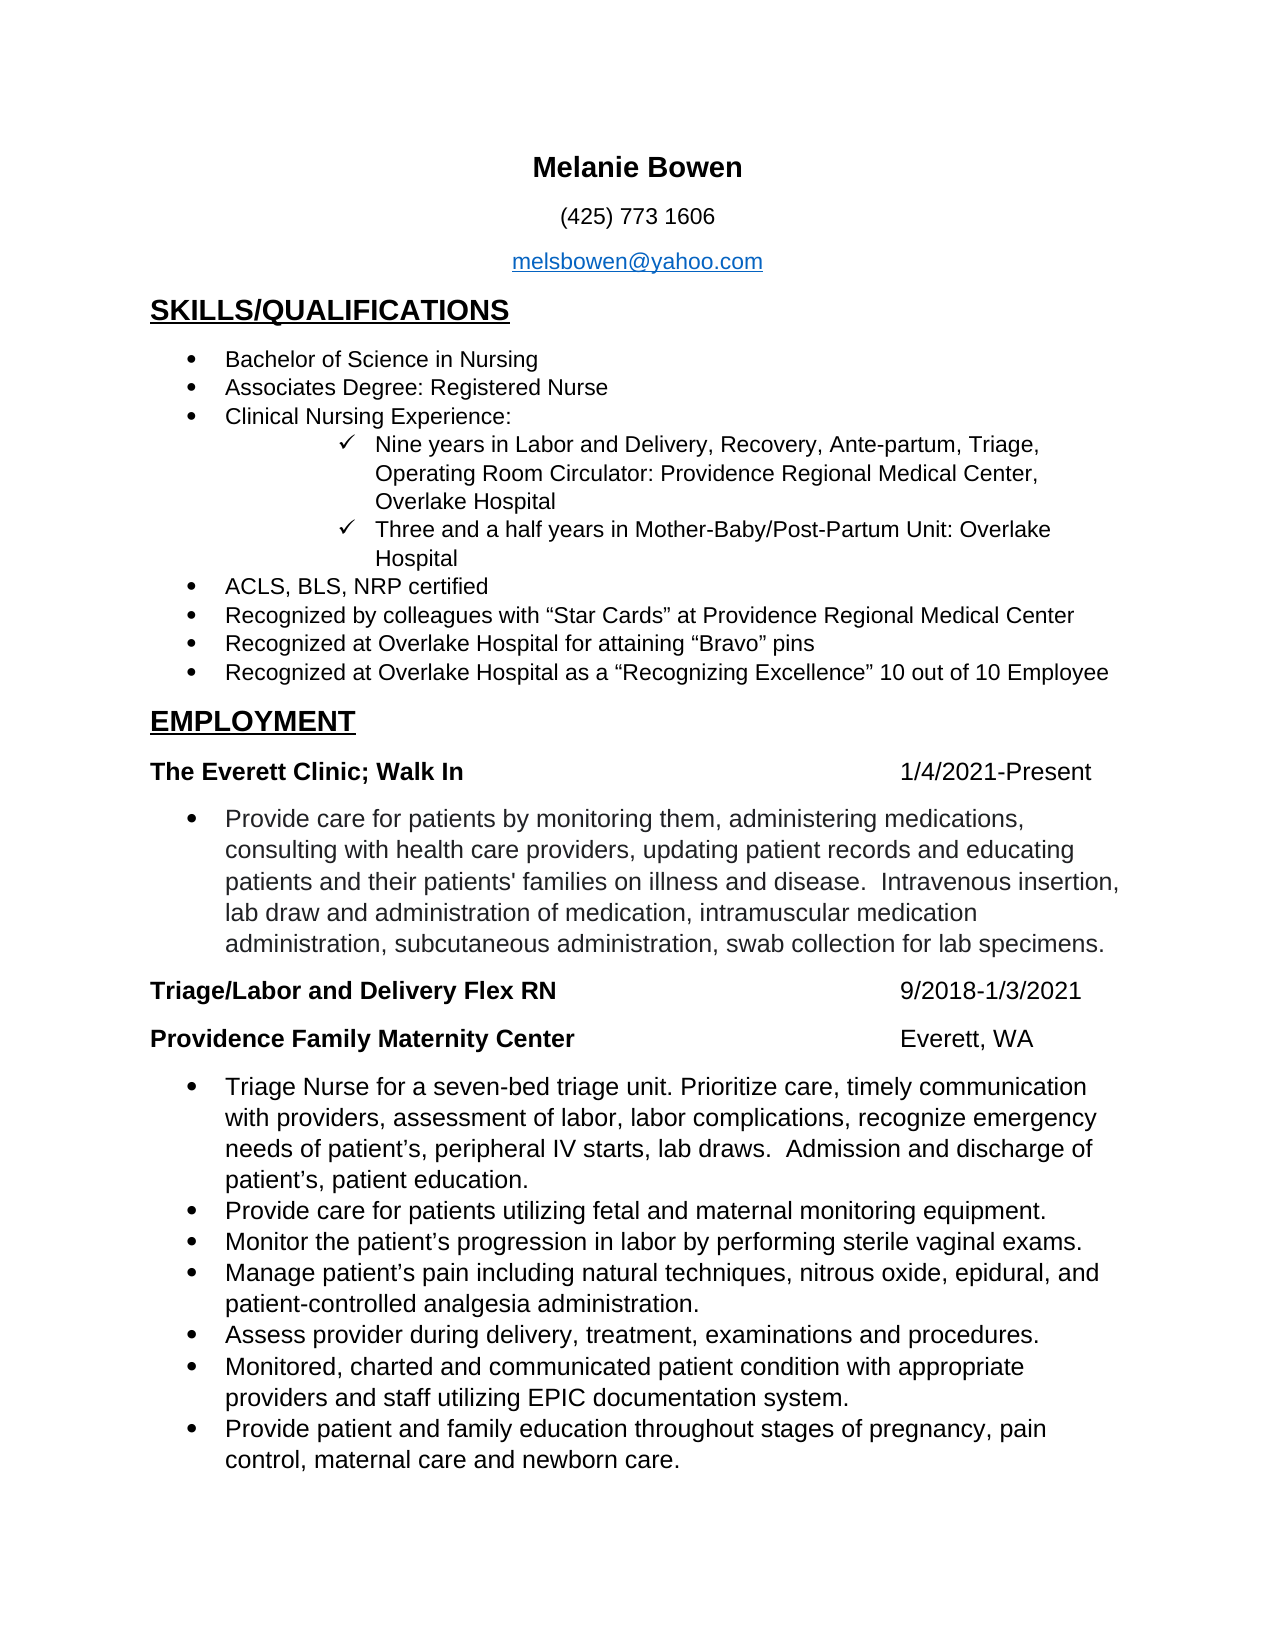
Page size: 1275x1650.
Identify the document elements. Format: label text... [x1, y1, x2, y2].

list Bachelor of Science in Nursing [187, 346, 1125, 372]
text Triage/Labor and Delivery Flex RN 9/2018-1/3/2021 [150, 976, 1125, 1005]
text melsbowen@yahoo.com [150, 248, 1125, 274]
list Nine years in Labor and Delivery, Recovery, Ante-partum, Triage, Operating Room Circulator: Providence Regional Medical Center, Overlake Hospital [337, 431, 1125, 514]
text The Everett Clinic; Walk In 1/4/2021-Present [150, 757, 1125, 785]
list Recognized at Overlake Hospital for attaining “Bravo” pins [187, 630, 1125, 657]
list ACLS, BLS, NRP certified [187, 573, 1125, 600]
list Manage patient’s pain including natural techniques, nitrous oxide, epidural, and patient-controlled analgesia administration. [187, 1258, 1125, 1318]
text (425) 773 1606 [150, 203, 1125, 229]
text Providence Family Maternity Center Everett, WA [150, 1024, 1125, 1053]
list Assess provider during delivery, treatment, examinations and procedures. [187, 1320, 1125, 1349]
list Provide care for patients utilizing fetal and maternal monitoring equipment. [187, 1196, 1125, 1225]
text Melanie Bowen [150, 150, 1125, 183]
list Three and a half years in Mother-Baby/Post-Partum Unit: Overlake Hospital [337, 516, 1125, 571]
text SKILLS/QUALIFICATIONS [150, 293, 1125, 327]
text EMPLOYMENT [150, 704, 1125, 737]
list Monitored, charted and communicated patient condition with appropriate providers and staff utilizing EPIC documentation system. [187, 1352, 1125, 1411]
list Clinical Nursing Experience: [187, 403, 1125, 429]
list Recognized at Overlake Hospital as a “Recognizing Excellence” 10 out of 10 Employee [187, 659, 1125, 685]
list Recognized by colleagues with “Star Cards” at Providence Regional Medical Center [187, 602, 1125, 628]
list Provide patient and family education throughout stages of pregnancy, pain control, maternal care and newborn care. [187, 1414, 1125, 1474]
list Triage Nurse for a seven-bed triage unit. Prioritize care, timely communication with providers, assessment of labor, labor complications, recognize emergency needs of patient’s, peripheral IV starts, lab draws. Admission and discharge of patient’s, patient education. [187, 1072, 1125, 1194]
list Associates Degree: Registered Nurse [187, 374, 1125, 401]
list Monitor the patient’s progression in labor by performing sterile vaginal exams. [187, 1227, 1125, 1256]
list Provide care for patients by monitoring them, administering medications, consulting with health care providers, updating patient records and educating patients and their patients' families on illness and disease. Intravenous insertion, lab draw and administration of medication, intramuscular medication administration, subcutaneous administration, swab collection for lab specimens. [187, 804, 1125, 957]
